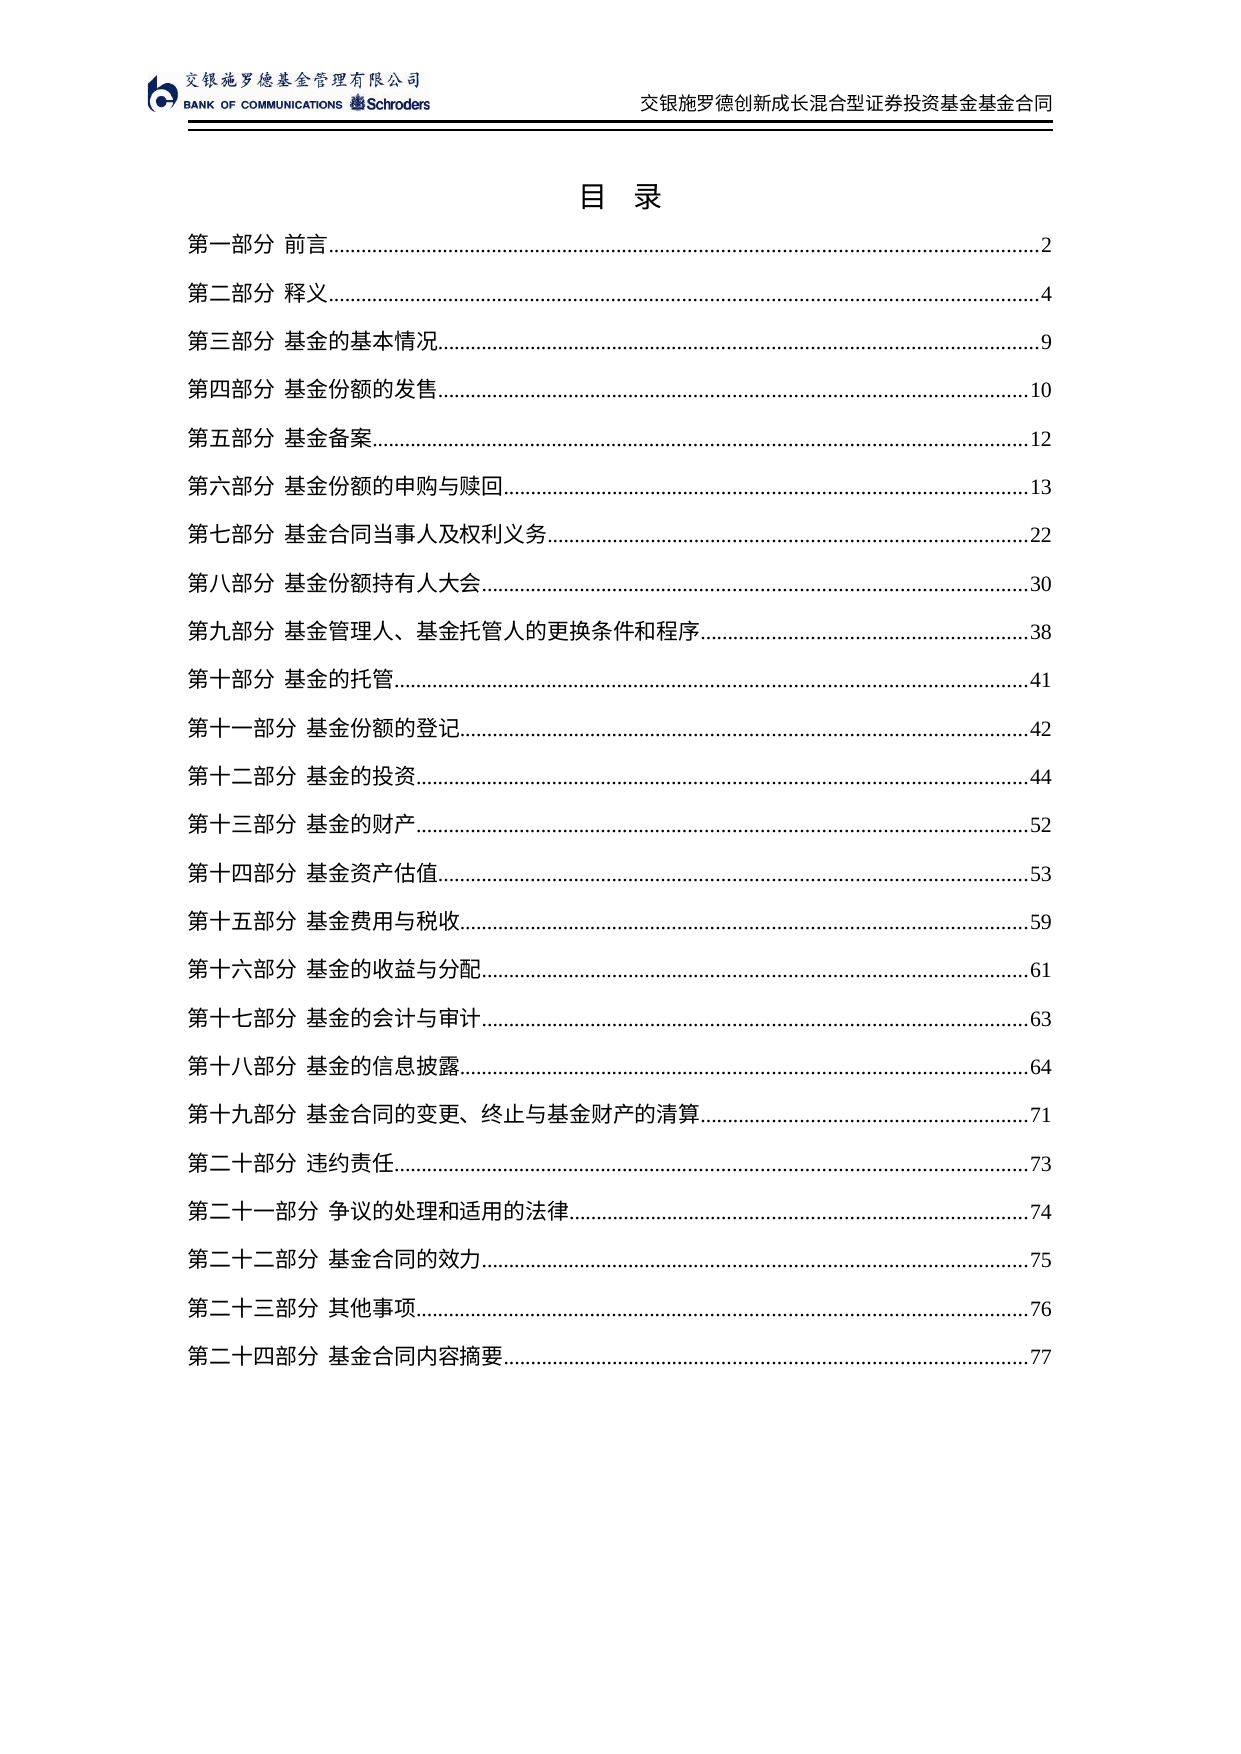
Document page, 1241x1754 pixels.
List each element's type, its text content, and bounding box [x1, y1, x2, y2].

text 第十五部分 基金费用与税收 59 [187, 904, 1053, 936]
text 第二十二部分 基金合同的效力 75 [187, 1242, 1053, 1274]
picture [147, 72, 430, 112]
text 第三部分 基金的基本情况 9 [187, 324, 1053, 356]
text 第一部分 前言 2 [187, 227, 1053, 259]
text 第六部分 基金份额的申购与赎回 13 [187, 469, 1053, 501]
text 第九部分 基金管理人、基金托管人的更换条件和程序 38 [187, 614, 1053, 646]
text 第十部分 基金的托管 41 [187, 662, 1053, 694]
text 第四部分 基金份额的发售 10 [187, 372, 1053, 404]
text 第十二部分 基金的投资 44 [187, 759, 1053, 791]
text 第二十一部分 争议的处理和适用的法律 74 [187, 1194, 1053, 1226]
text 第十七部分 基金的会计与审计 63 [187, 1000, 1053, 1033]
text 第七部分 基金合同当事人及权利义务 22 [187, 517, 1053, 549]
text 第二十四部分 基金合同内容摘要 77 [187, 1339, 1053, 1371]
text 第五部分 基金备案 12 [187, 420, 1053, 453]
text 第八部分 基金份额持有人大会 30 [187, 565, 1053, 598]
text 目 录 [187, 162, 1053, 227]
text 第十一部分 基金份额的登记 42 [187, 710, 1053, 743]
text 第十九部分 基金合同的变更、终止与基金财产的清算 71 [187, 1097, 1053, 1129]
text 第十八部分 基金的信息披露 64 [187, 1049, 1053, 1081]
text 第十四部分 基金资产估值 53 [187, 855, 1053, 888]
text 第二十三部分 其他事项 76 [187, 1290, 1053, 1323]
text 第十三部分 基金的财产 52 [187, 807, 1053, 839]
text 第十六部分 基金的收益与分配 61 [187, 952, 1053, 984]
text 第二十部分 违约责任 73 [187, 1145, 1053, 1178]
text 第二部分 释义 4 [187, 275, 1053, 308]
